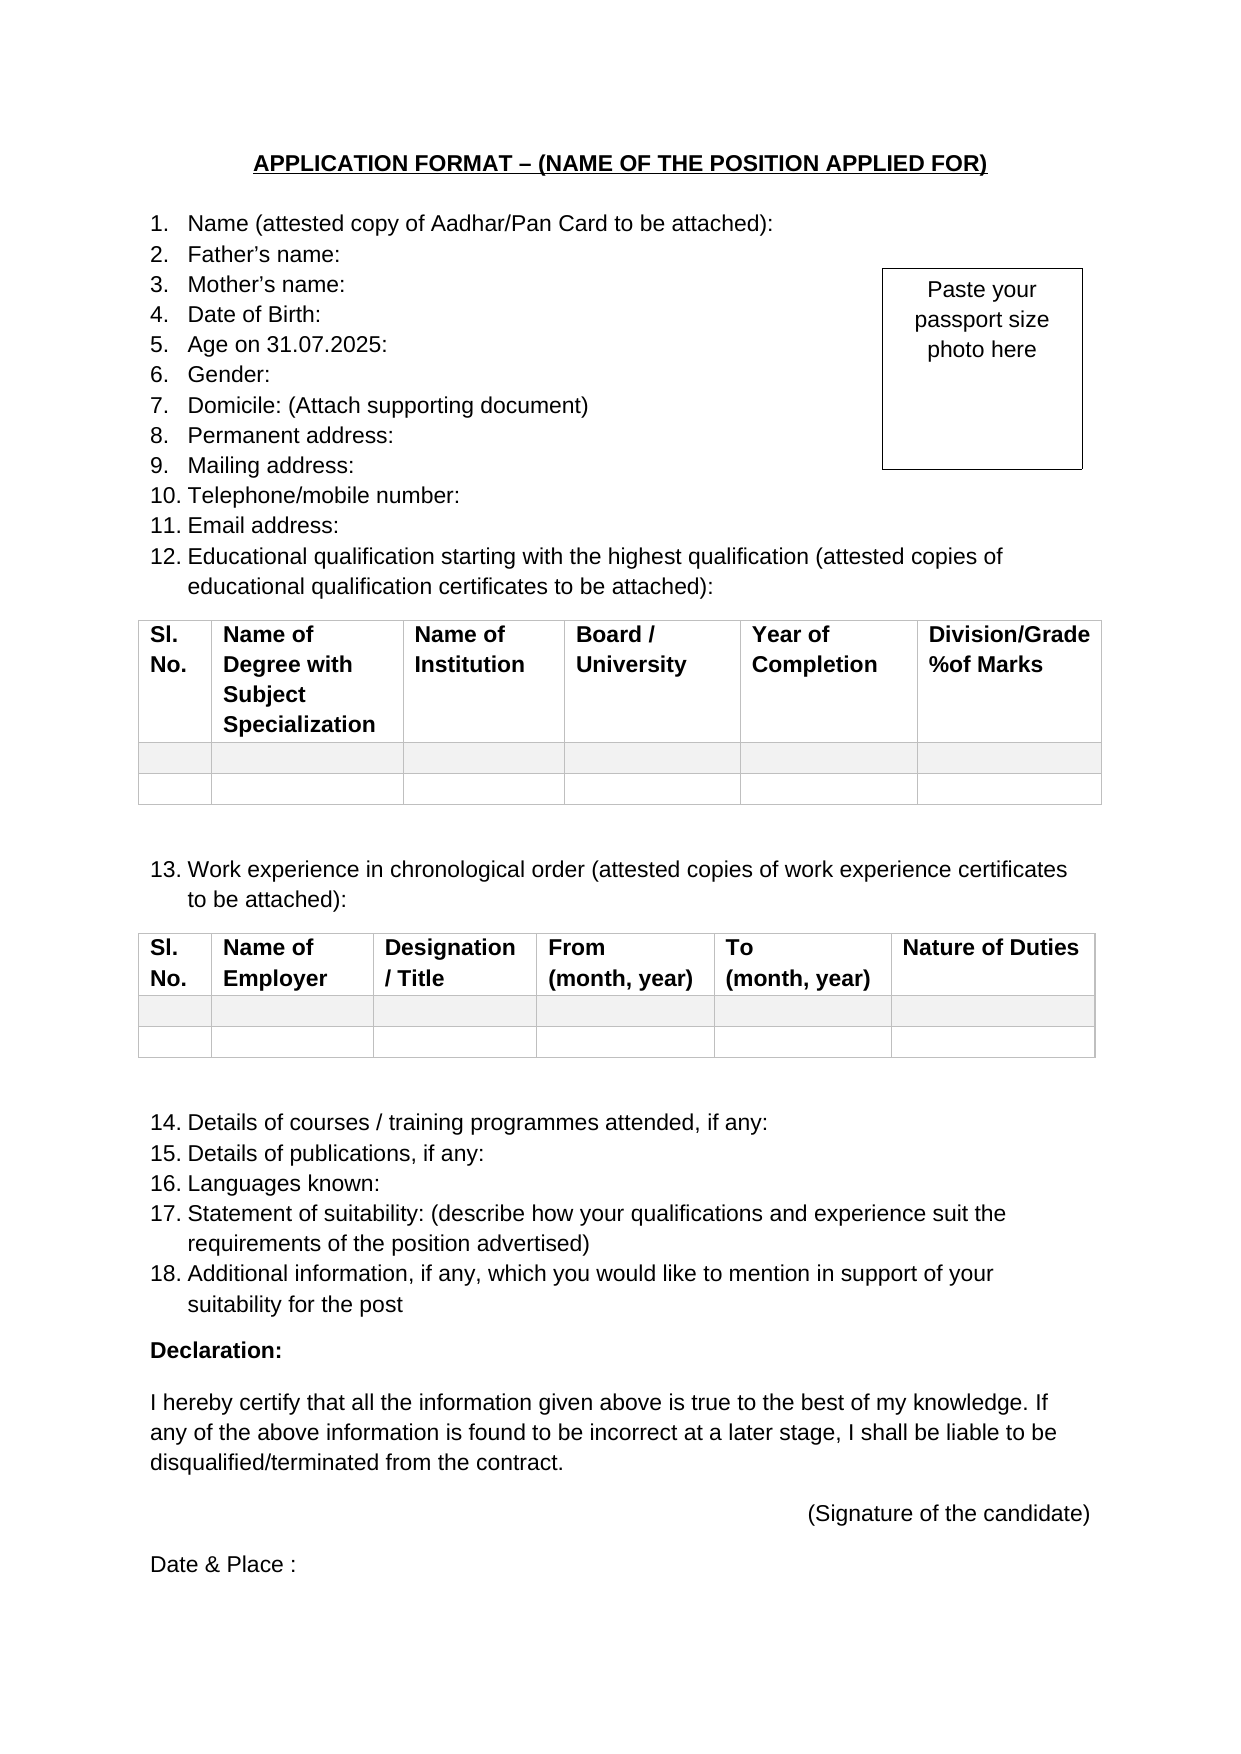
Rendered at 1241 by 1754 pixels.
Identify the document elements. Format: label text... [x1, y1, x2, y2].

table_header From (month, year) [537, 934, 714, 995]
text Date & Place : [150, 1551, 1090, 1577]
list Age on 31.07.2025: [150, 331, 882, 357]
list Father’s name: [150, 241, 1090, 267]
table_cell [918, 743, 1101, 773]
table_cell [565, 774, 740, 804]
table_cell [212, 996, 373, 1026]
table_header To (month, year) [715, 934, 891, 995]
list Details of publications, if any: [150, 1139, 1090, 1166]
text I hereby certify that all the information given above is true to the best of my knowledge. If any of the above information is found to be incorrect at a later stage, I shall be liable to be disqualified/terminated from the contract. [150, 1388, 1090, 1475]
table_header Designation / Title [374, 934, 536, 995]
table_cell [139, 774, 211, 804]
list Mailing address: [150, 452, 1090, 478]
list Email address: [150, 512, 1090, 539]
table_cell [374, 1027, 536, 1057]
list Educational qualification starting with the highest qualification (attested copies of educational qualification certificates to be attached): [150, 543, 1090, 599]
text (Signature of the candidate) [150, 1500, 1090, 1526]
table_cell [139, 996, 211, 1026]
list Statement of suitability: (describe how your qualifications and experience suit the requirements of the position advertised) [150, 1200, 1090, 1256]
list Work experience in chronological order (attested copies of work experience certificates to be attached): [150, 856, 1090, 913]
table_cell [741, 774, 917, 804]
table_cell [212, 774, 403, 804]
table_cell [404, 774, 564, 804]
table_cell [918, 774, 1101, 804]
table_cell [715, 996, 891, 1026]
list Date of Birth: [150, 301, 882, 327]
table_header Division/Grade %of Marks [918, 621, 1101, 742]
table_cell [892, 1027, 1094, 1057]
table_cell [537, 1027, 714, 1057]
table_cell [892, 996, 1094, 1026]
list Name (attested copy of Aadhar/Pan Card to be attached): [150, 210, 1090, 237]
list Details of courses / training programmes attended, if any: [150, 1109, 1090, 1136]
list Telephone/mobile number: [150, 482, 1090, 508]
table_cell [741, 743, 917, 773]
list Mother’s name: [150, 271, 882, 297]
text Declaration: [150, 1337, 1090, 1364]
table_header Name of Degree with Subject Specialization [212, 621, 403, 742]
table_cell [404, 743, 564, 773]
list Gender: [150, 361, 882, 388]
list Additional information, if any, which you would like to mention in support of your suitability for the post [150, 1260, 1090, 1317]
table_header Nature of Duties [892, 934, 1094, 995]
table_cell [374, 996, 536, 1026]
table_cell [212, 1027, 373, 1057]
table_cell [139, 1027, 211, 1057]
list Languages known: [150, 1170, 1090, 1196]
text APPLICATION FORMAT – (NAME OF THE POSITION APPLIED FOR) [150, 150, 1090, 176]
table_cell [715, 1027, 891, 1057]
table_cell [565, 743, 740, 773]
table_cell [139, 743, 211, 773]
table_cell [537, 996, 714, 1026]
table_header Board / University [565, 621, 740, 742]
table_header Year of Completion [741, 621, 917, 742]
table_header Name of Employer [212, 934, 373, 995]
table_header Sl. No. [139, 621, 211, 742]
list Domicile: (Attach supporting document) [150, 392, 882, 418]
table_cell [212, 743, 403, 773]
table_header Sl. No. [139, 934, 211, 995]
list Permanent address: [150, 422, 882, 448]
table_header Name of Institution [404, 621, 564, 742]
